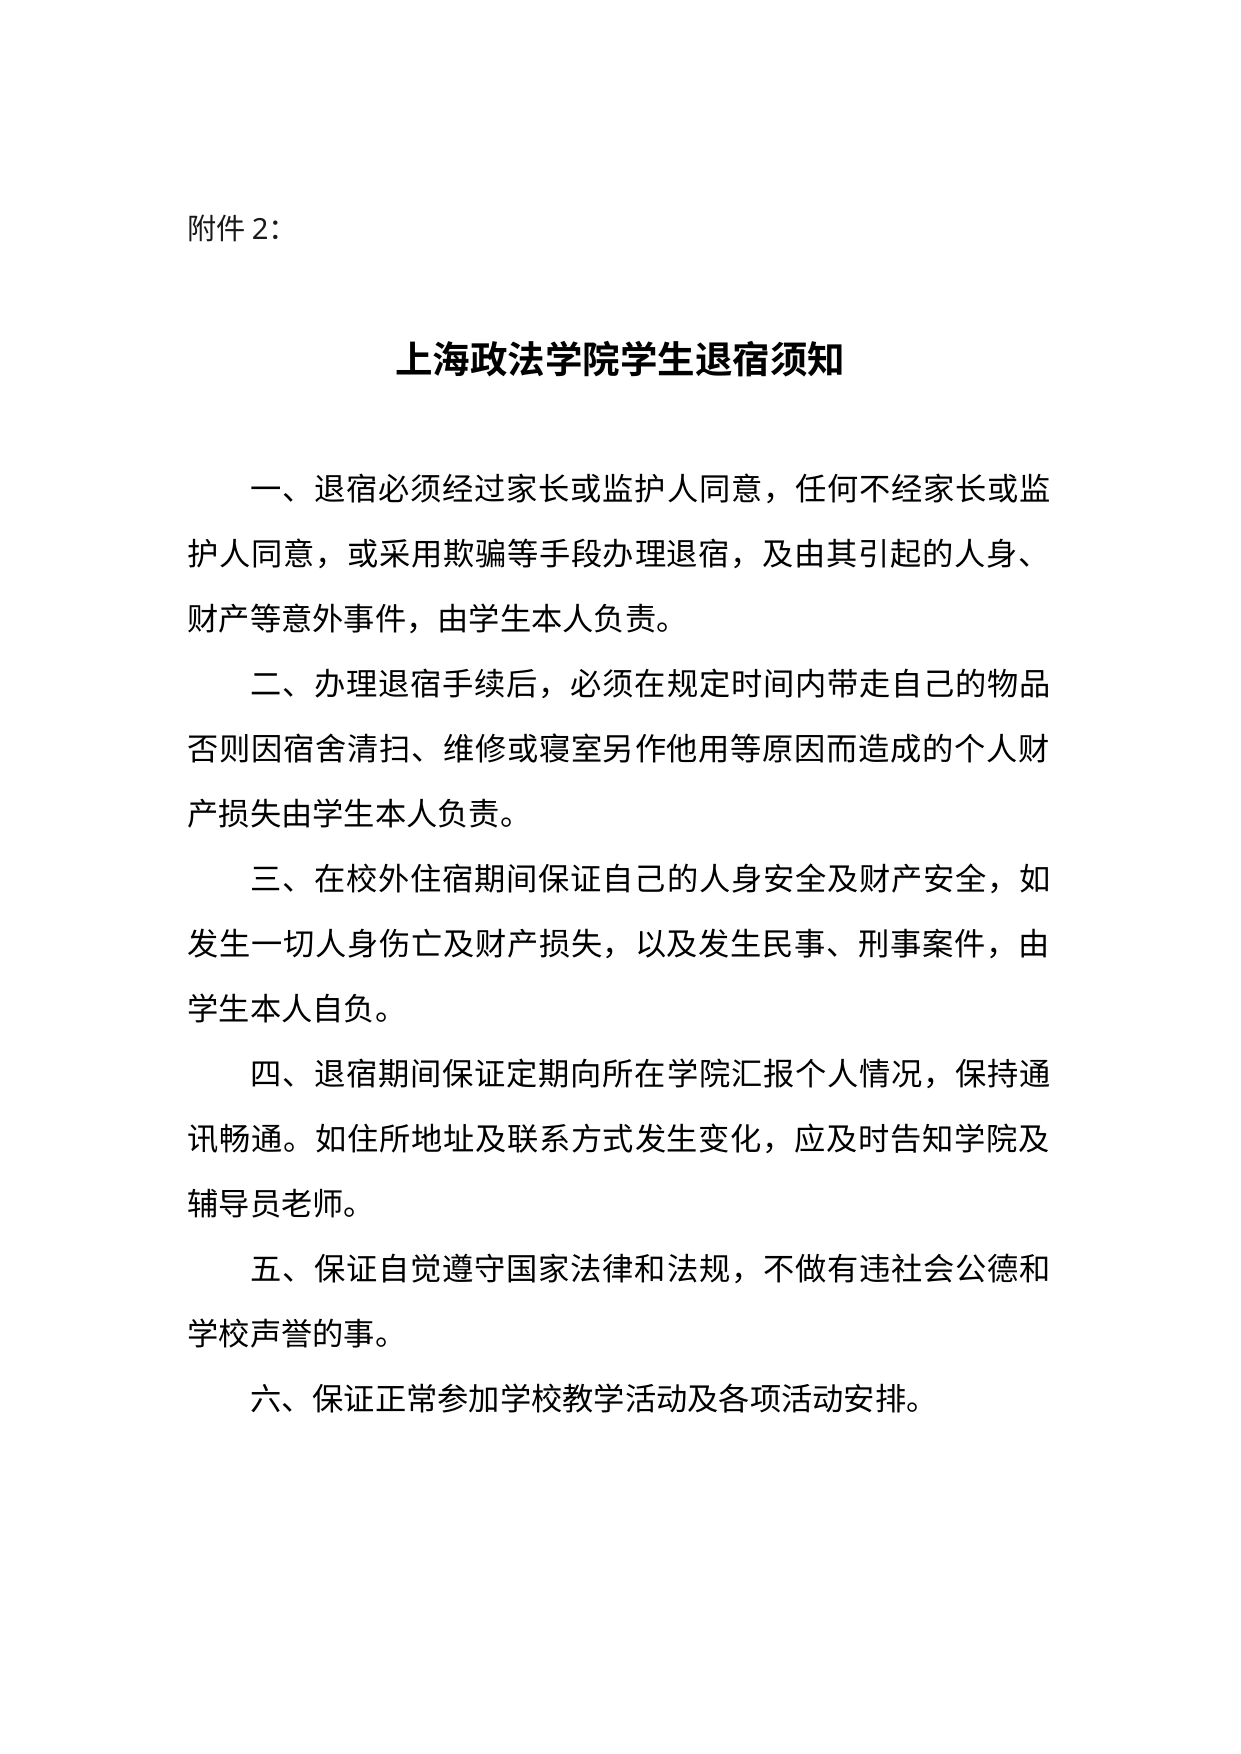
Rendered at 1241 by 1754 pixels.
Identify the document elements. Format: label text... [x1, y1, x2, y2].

text 五、保证自觉遵守国家法律和法规，不做有违社会公德和学校声誉的事。 [187, 1234, 1053, 1364]
text 六、保证正常参加学校教学活动及各项活动安排。 [187, 1364, 1053, 1429]
text 一、退宿必须经过家长或监护人同意，任何不经家长或监护人同意，或采用欺骗等手段办理退宿，及由其引起的人身、财产等意外事件，由学生本人负责。 [187, 454, 1053, 649]
text 二、办理退宿手续后，必须在规定时间内带走自己的物品。否则因宿舍清扫、维修或寝室另作他用等原因而造成的个人财产损失由学生本人负责。 [187, 649, 1053, 844]
text 上海政法学院学生退宿须知 [187, 324, 1053, 389]
text 四、退宿期间保证定期向所在学院汇报个人情况，保持通讯畅通。如住所地址及联系方式发生变化，应及时告知学院及辅导员老师。 [187, 1039, 1053, 1234]
text 附件2： [187, 194, 1053, 259]
text 三、在校外住宿期间保证自己的人身安全及财产安全，如发生一切人身伤亡及财产损失，以及发生民事、刑事案件，由学生本人自负。 [187, 844, 1053, 1039]
